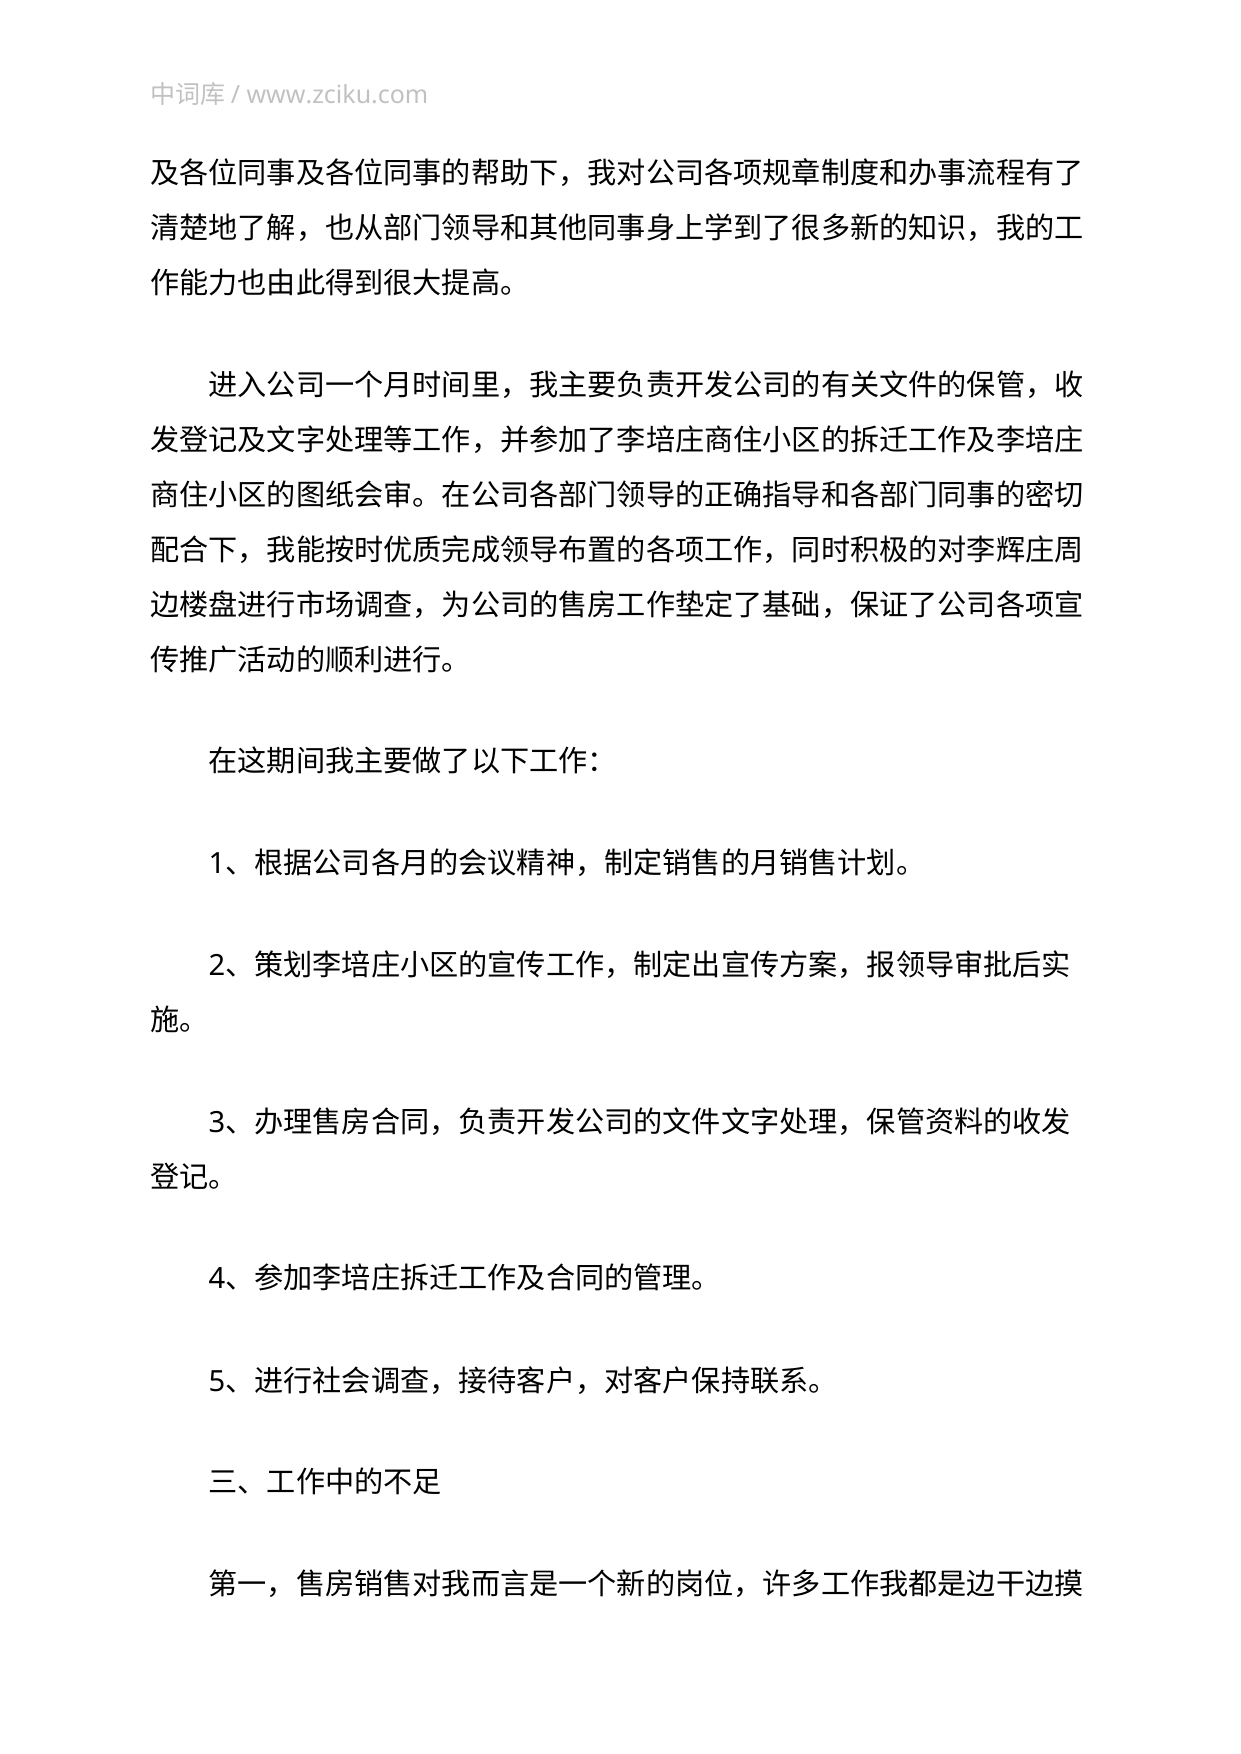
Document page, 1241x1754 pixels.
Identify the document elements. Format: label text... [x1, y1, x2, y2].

text 1、根据公司各月的会议精神，制定销售的月销售计划。 [150, 839, 1090, 882]
text 进入公司一个月时间里，我主要负责开发公司的有关文件的保管，收发登记及文字处理等工作，并参加了李培庄商住小区的拆迁工作及李培庄商住小区的图纸会审。在公司各部门领导的正确指导和各部门同事的密切配合下，我能按时优质完成领导布置的各项工作，同时积极的对李辉庄周边楼盘进行市场调查，为公司的售房工作垫定了基础，保证了公司各项宣传推广活动的顺利进行。 [150, 362, 1090, 678]
text 4、参加李培庄拆迁工作及合同的管理。 [150, 1255, 1090, 1297]
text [150, 150, 1090, 302]
text 5、进行社会调查，接待客户，对客户保持联系。 [150, 1357, 1090, 1399]
text 在这期间我主要做了以下工作： [150, 738, 1090, 780]
text 三、工作中的不足 [150, 1459, 1090, 1501]
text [150, 1561, 1090, 1603]
text 2、策划李培庄小区的宣传工作，制定出宣传方案，报领导审批后实施。 [150, 942, 1090, 1039]
text 3、办理售房合同，负责开发公司的文件文字处理，保管资料的收发登记。 [150, 1098, 1090, 1196]
